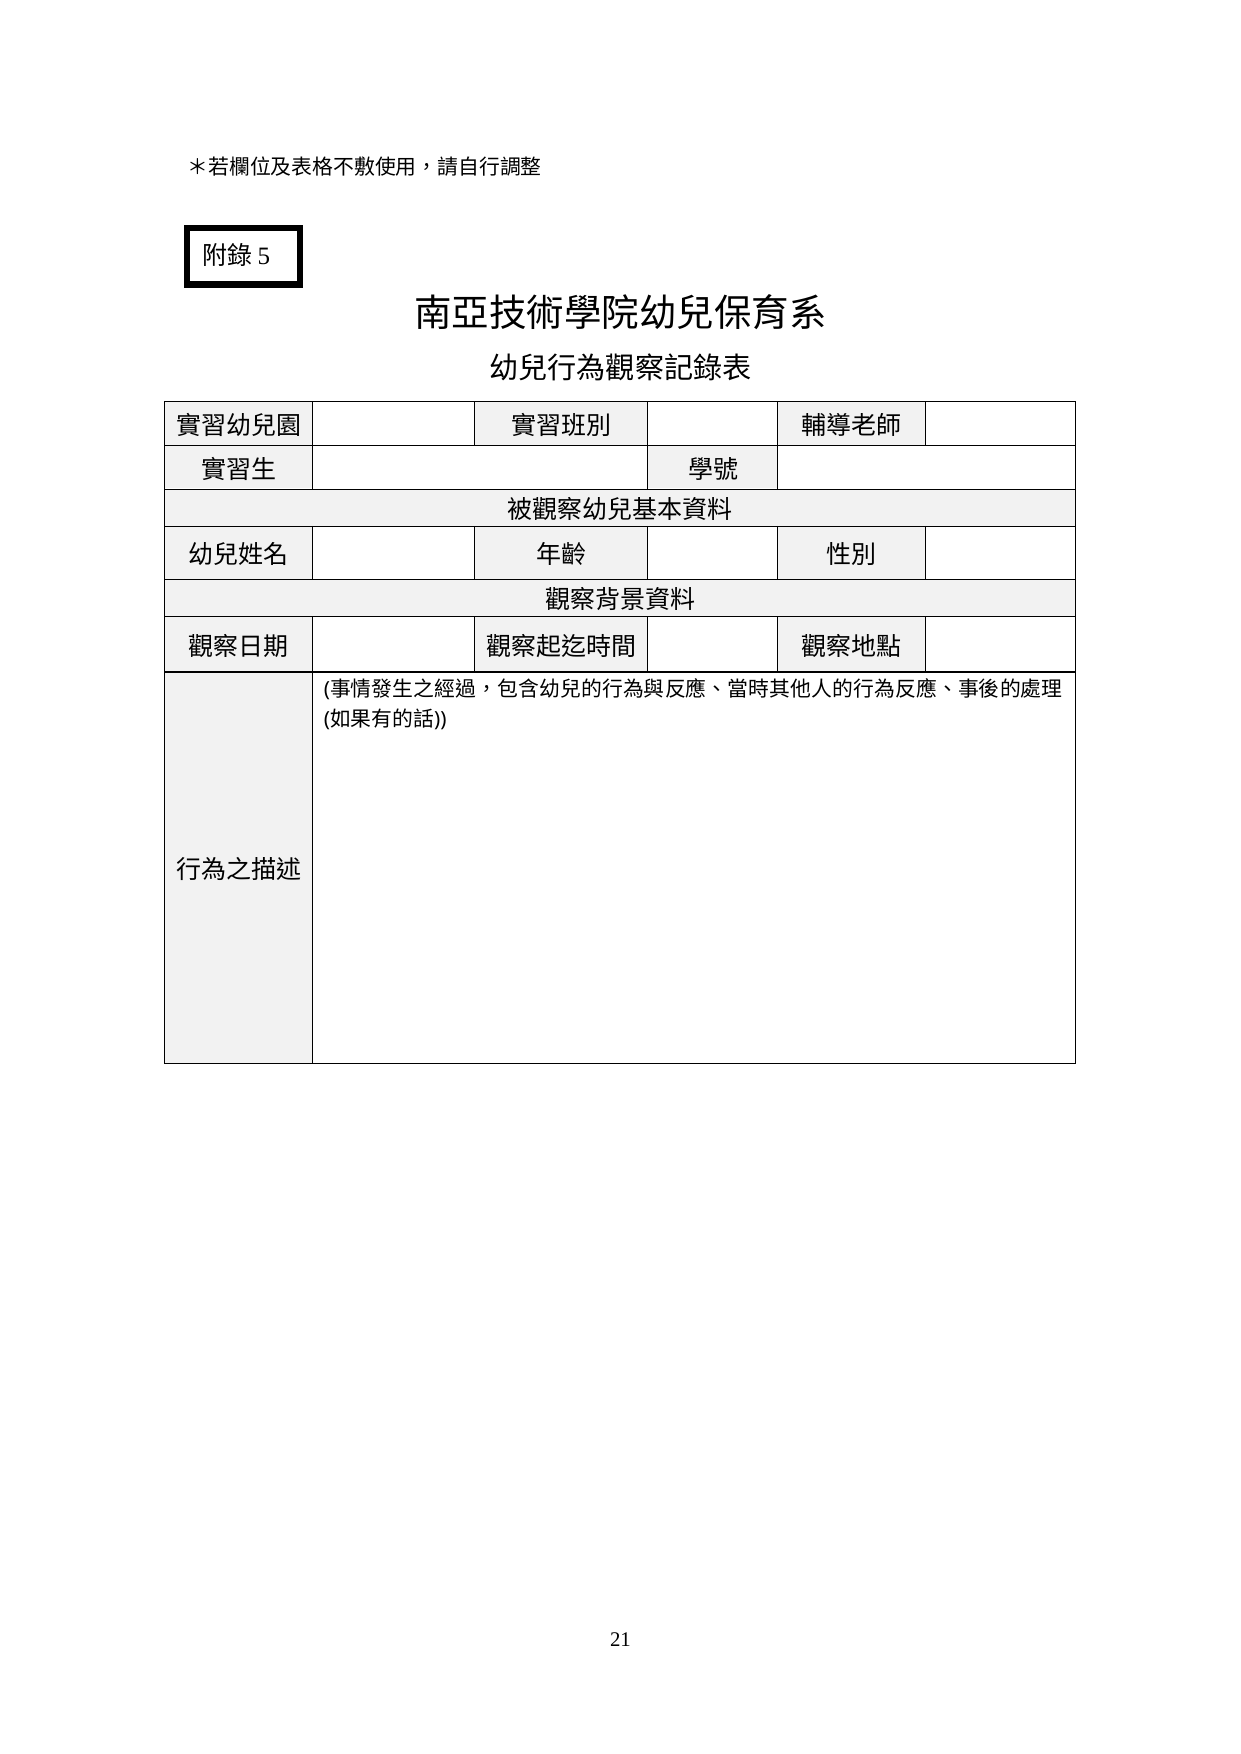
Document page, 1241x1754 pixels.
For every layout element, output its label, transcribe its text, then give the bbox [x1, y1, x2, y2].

table_cell 觀察起迄時間 [475, 617, 647, 671]
table_cell 年齡 [475, 527, 647, 579]
table_cell 被觀察幼兒基本資料 [165, 490, 1075, 526]
table_cell 學號 [648, 446, 777, 488]
table_cell [778, 446, 1075, 488]
table_header [313, 402, 474, 445]
table_cell 觀察背景資料 [165, 580, 1075, 616]
table_cell [648, 527, 777, 579]
table_cell (事情發生之經過，包含幼兒的行為與反應、當時其他人的行為反應、事後的處理(如果有的話)) [313, 673, 1075, 1063]
table_cell 觀察日期 [165, 617, 312, 671]
table_cell [926, 527, 1075, 579]
table_cell 觀察地點 [778, 617, 925, 671]
table_cell [313, 446, 647, 488]
table_cell 性別 [778, 527, 925, 579]
table_cell [648, 617, 777, 671]
table_cell [926, 617, 1075, 671]
text 幼兒行為觀察記錄表 [187, 336, 1053, 388]
text ＊若欄位及表格不敷使用，請自行調整 [187, 150, 1053, 180]
text 南亞技術學院幼兒保育系 [187, 284, 1053, 336]
table_header 實習幼兒園 [165, 402, 312, 445]
table_cell 幼兒姓名 [165, 527, 312, 579]
table_header 輔導老師 [778, 402, 925, 445]
table_cell [313, 527, 474, 579]
table_cell 行為之描述 [165, 673, 312, 1063]
table_cell 實習生 [165, 446, 312, 488]
table_header [648, 402, 777, 445]
table_header 實習班別 [475, 402, 647, 445]
table_header [926, 402, 1075, 445]
table_cell [313, 617, 474, 671]
